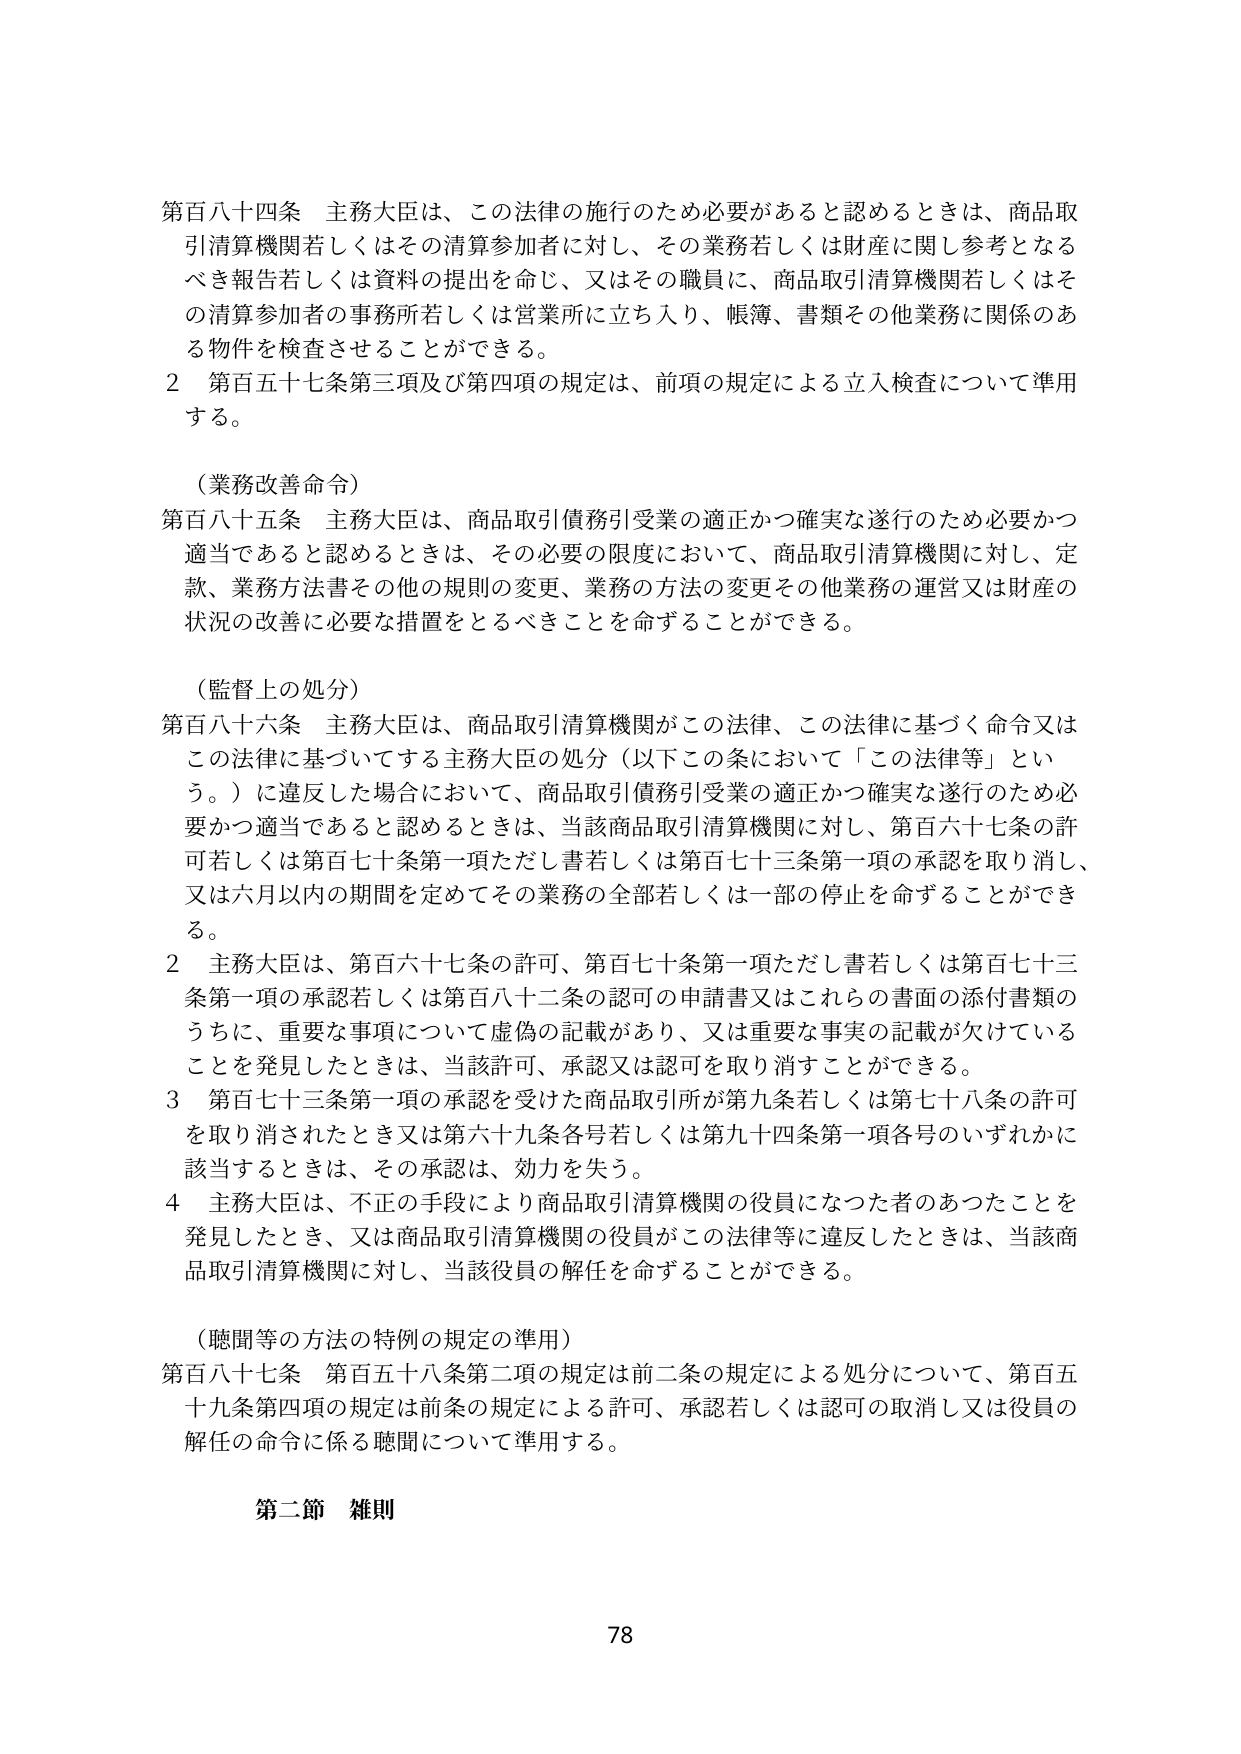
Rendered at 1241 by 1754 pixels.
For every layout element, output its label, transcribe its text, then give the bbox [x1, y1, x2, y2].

text 第百八十四条 主務大臣は、この法律の施行のため必要があると認めるときは、商品取引清算機関若しくはその清算参加者に対し、その業務若しくは財産に関し参考となるべき報告若しくは資料の提出を命じ、又はその職員に、商品取引清算機関若しくはその清算参加者の事務所若しくは営業所に立ち入り、帳簿、書類その他業務に関係のある物件を検査させることができる。 [161, 194, 1079, 364]
text 第二節 雑則 [253, 1492, 1079, 1526]
text ４ 主務大臣は、不正の手段により商品取引清算機関の役員になつた者のあつたことを発見したとき、又は商品取引清算機関の役員がこの法律等に違反したときは、当該商品取引清算機関に対し、当該役員の解任を命ずることができる。 [161, 1184, 1079, 1287]
text ３ 第百七十三条第一項の承認を受けた商品取引所が第九条若しくは第七十八条の許可を取り消されたとき又は第六十九条各号若しくは第九十四条第一項各号のいずれかに該当するときは、その承認は、効力を失う。 [161, 1082, 1079, 1184]
text 第百八十五条 主務大臣は、商品取引債務引受業の適正かつ確実な遂行のため必要かつ適当であると認めるときは、その必要の限度において、商品取引清算機関に対し、定款、業務方法書その他の規則の変更、業務の方法の変更その他業務の運営又は財産の状況の改善に必要な措置をとるべきことを命ずることができる。 [161, 501, 1079, 638]
text ２ 第百五十七条第三項及び第四項の規定は、前項の規定による立入検査について準用する。 [161, 364, 1079, 433]
text 第百八十七条 第百五十八条第二項の規定は前二条の規定による処分について、第百五十九条第四項の規定は前条の規定による許可、承認若しくは認可の取消し又は役員の解任の命令に係る聴聞について準用する。 [161, 1355, 1079, 1458]
text （聴聞等の方法の特例の規定の準用） [184, 1321, 1079, 1355]
text ２ 主務大臣は、第百六十七条の許可、第百七十条第一項ただし書若しくは第百七十三条第一項の承認若しくは第百八十二条の認可の申請書又はこれらの書面の添付書類のうちに、重要な事項について虚偽の記載があり、又は重要な事実の記載が欠けていることを発見したときは、当該許可、承認又は認可を取り消すことができる。 [161, 945, 1079, 1082]
text （監督上の処分） [184, 672, 1079, 706]
text 第百八十六条 主務大臣は、商品取引清算機関がこの法律、この法律に基づく命令又はこの法律に基づいてする主務大臣の処分（以下この条において「この法律等」という。）に違反した場合において、商品取引債務引受業の適正かつ確実な遂行のため必要かつ適当であると認めるときは、当該商品取引清算機関に対し、第百六十七条の許可若しくは第百七十条第一項ただし書若しくは第百七十三条第一項の承認を取り消し、又は六月以内の期間を定めてその業務の全部若しくは一部の停止を命ずることができる。 [161, 706, 1079, 945]
text （業務改善命令） [184, 467, 1079, 501]
